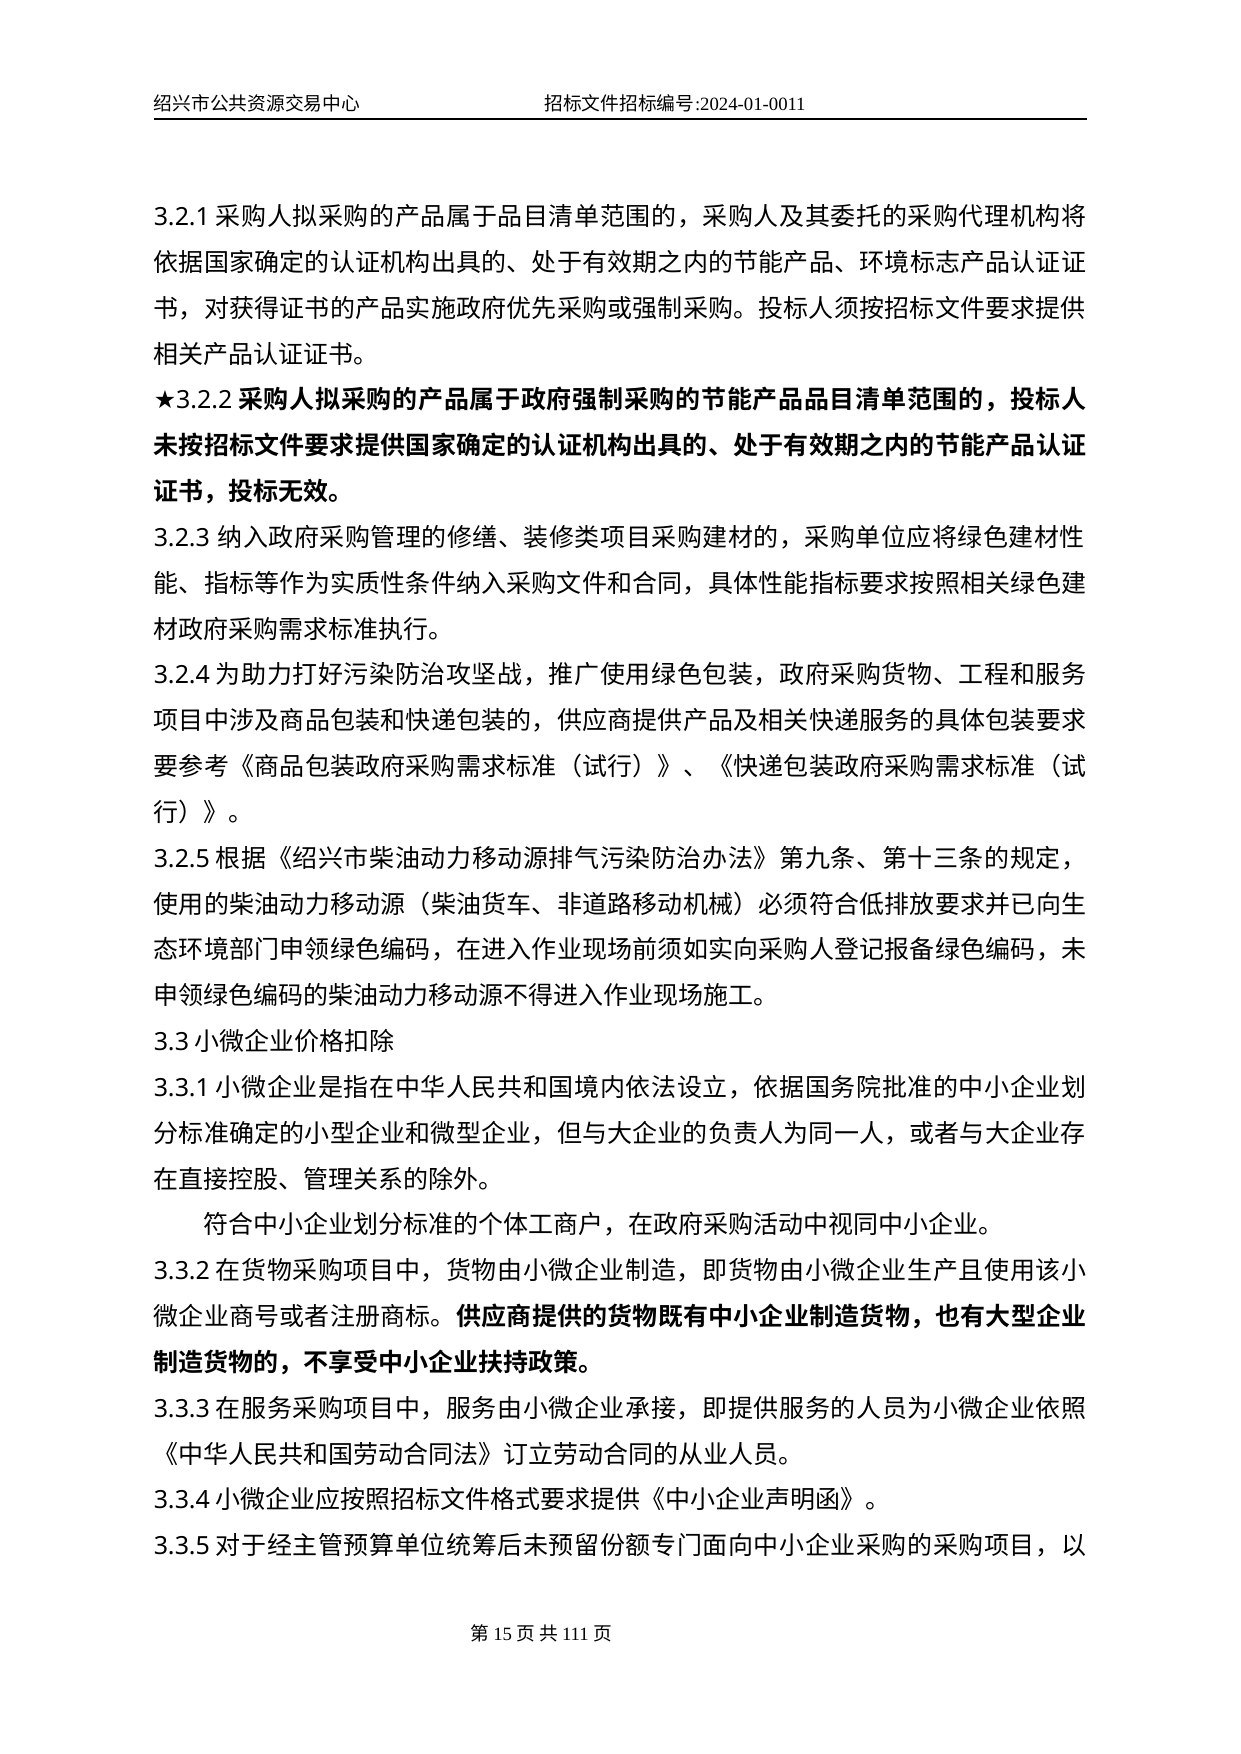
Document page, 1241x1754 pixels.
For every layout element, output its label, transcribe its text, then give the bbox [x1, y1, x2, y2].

text 3.2.5根据《绍兴市柴油动力移动源排气污染防治办法》第九条、第十三条的规定，使用的柴油动力移动源（柴油货车、非道路移动机械）必须符合低排放要求并已向生态环境部门申领绿色编码，在进入作业现场前须如实向采购人登记报备绿色编码，未申领绿色编码的柴油动力移动源不得进入作业现场施工。 [153, 831, 1087, 1014]
text 3.2.3 纳入政府采购管理的修缮、装修类项目采购建材的，采购单位应将绿色建材性能、指标等作为实质性条件纳入采购文件和合同，具体性能指标要求按照相关绿色建材政府采购需求标准执行。 [153, 510, 1087, 647]
text 3.3.2在货物采购项目中，货物由小微企业制造，即货物由小微企业生产且使用该小微企业商号或者注册商标。供应商提供的货物既有中小企业制造货物，也有大型企业制造货物的，不享受中小企业扶持政策。 [153, 1243, 1087, 1381]
text 3.3.3在服务采购项目中，服务由小微企业承接，即提供服务的人员为小微企业依照《中华人民共和国劳动合同法》订立劳动合同的从业人员。 [153, 1381, 1087, 1472]
text 3.2.1采购人拟采购的产品属于品目清单范围的，采购人及其委托的采购代理机构将依据国家确定的认证机构出具的、处于有效期之内的节能产品、环境标志产品认证证书，对获得证书的产品实施政府优先采购或强制采购。投标人须按招标文件要求提供相关产品认证证书。 [153, 189, 1087, 372]
text 符合中小企业划分标准的个体工商户，在政府采购活动中视同中小企业。 [153, 1197, 1087, 1243]
text 3.3小微企业价格扣除 [153, 1014, 1087, 1060]
text ★3.2.2采购人拟采购的产品属于政府强制采购的节能产品品目清单范围的，投标人未按招标文件要求提供国家确定的认证机构出具的、处于有效期之内的节能产品认证证书，投标无效。 [153, 372, 1087, 510]
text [153, 1518, 1087, 1564]
text 3.2.4为助力打好污染防治攻坚战，推广使用绿色包装，政府采购货物、工程和服务项目中涉及商品包装和快递包装的，供应商提供产品及相关快递服务的具体包装要求要参考《商品包装政府采购需求标准（试行）》、《快递包装政府采购需求标准（试行）》。 [153, 647, 1087, 831]
text 3.3.4小微企业应按照招标文件格式要求提供《中小企业声明函》。 [153, 1472, 1087, 1518]
text 3.3.1小微企业是指在中华人民共和国境内依法设立，依据国务院批准的中小企业划分标准确定的小型企业和微型企业，但与大企业的负责人为同一人，或者与大企业存在直接控股、管理关系的除外。 [153, 1060, 1087, 1197]
